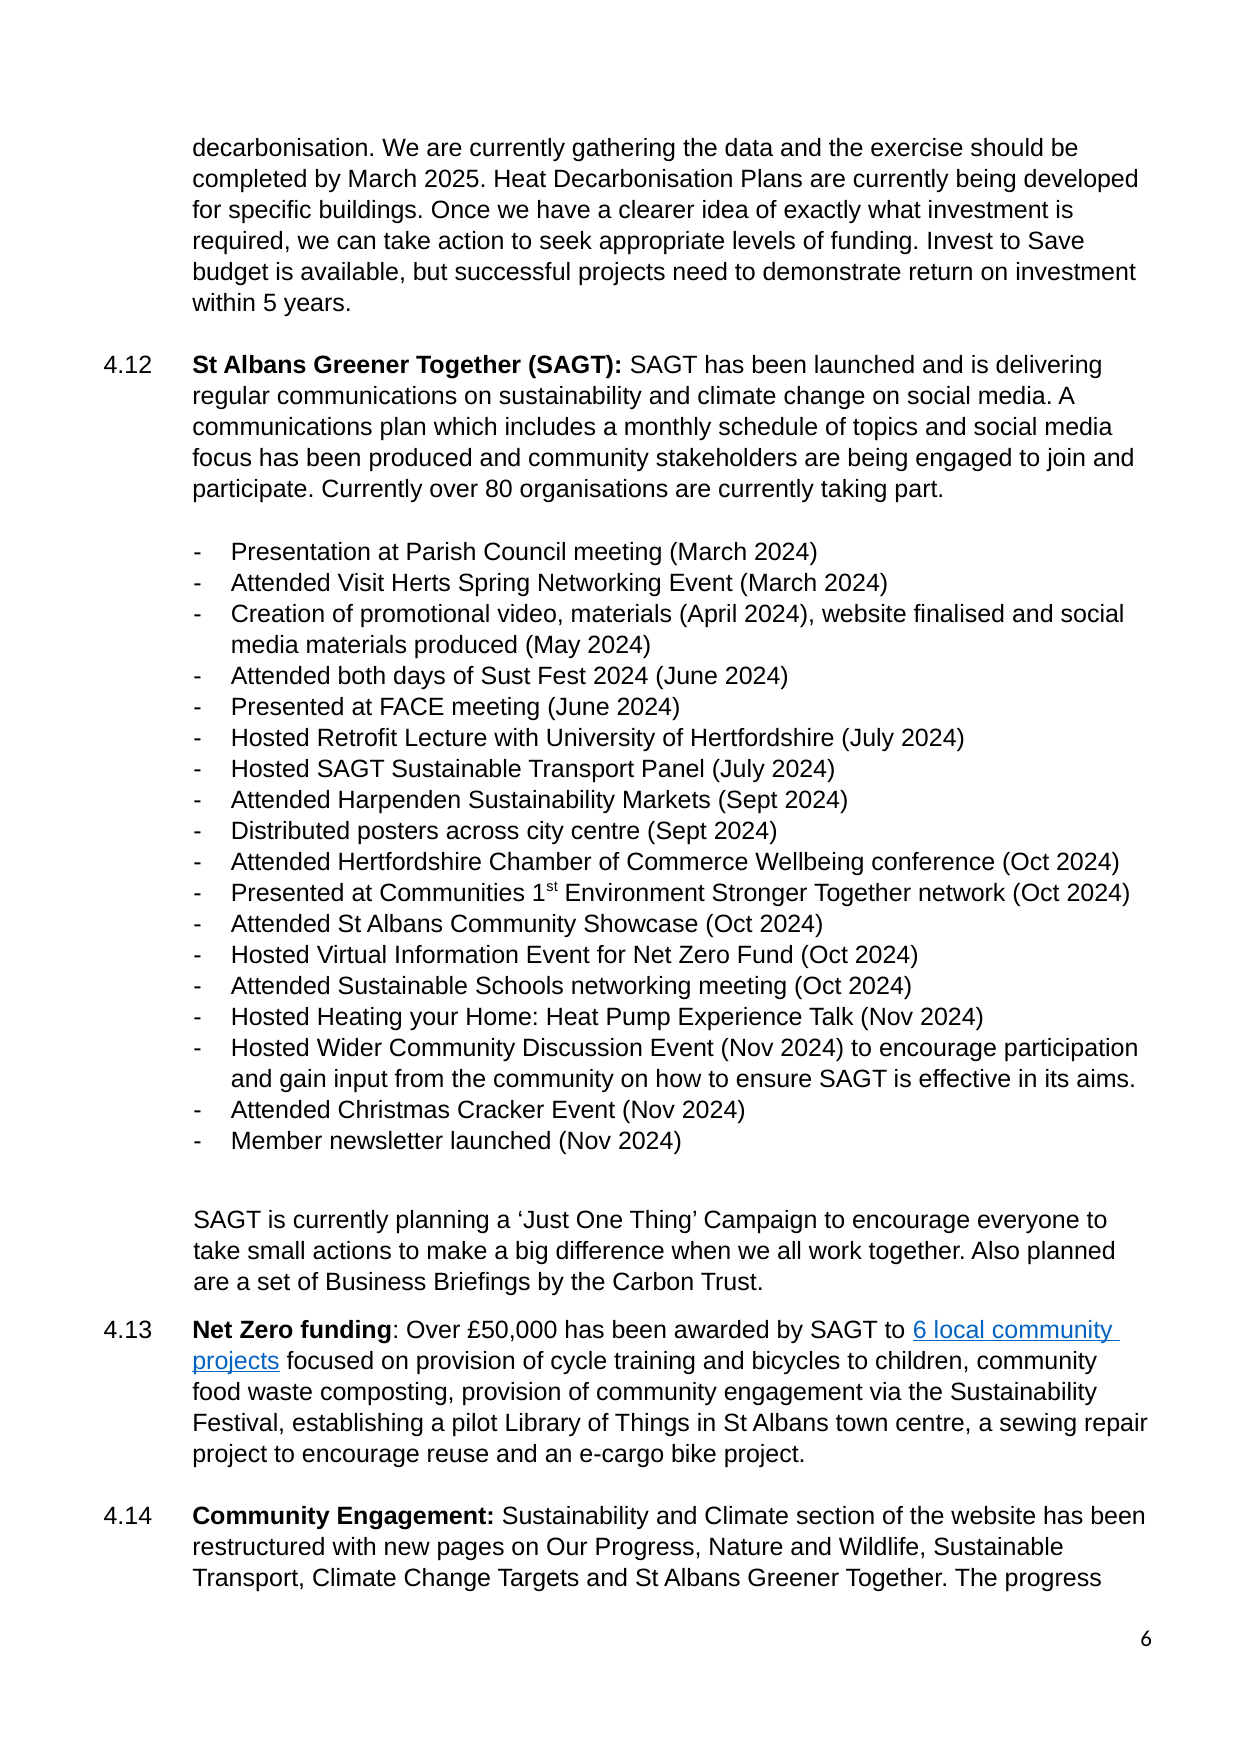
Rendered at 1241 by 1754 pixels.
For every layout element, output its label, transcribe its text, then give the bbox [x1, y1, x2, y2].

list Attended Visit Herts Spring Networking Event (March 2024) [193, 567, 1152, 596]
list St Albans Greener Together (SAGT): SAGT has been launched and is delivering regular communications on sustainability and climate change on social media. A communications plan which includes a monthly schedule of topics and social media focus has been produced and community stakeholders are being engaged to join and participate. Currently over 80 organisations are currently taking part. [103, 350, 1152, 503]
list Hosted SAGT Sustainable Transport Panel (July 2024) [193, 754, 1152, 782]
list Attended Sustainable Schools networking meeting (Oct 2024) [193, 971, 1152, 1000]
list Presented at Communities 1st Environment Stronger Together network (Oct 2024) [193, 878, 1152, 907]
list Presented at FACE meeting (June 2024) [193, 692, 1152, 720]
list Attended St Albans Community Showcase (Oct 2024) [193, 909, 1152, 938]
list Creation of promotional video, materials (April 2024), website finalised and social media materials produced (May 2024) [193, 598, 1152, 658]
list Net Zero funding: Over £50,000 has been awarded by SAGT to 6 local community projects focused on provision of cycle training and bicycles to children, community food waste composting, provision of community engagement via the Sustainability Festival, establishing a pilot Library of Things in St Albans town centre, a sewing repair project to encourage reuse and an e-cargo bike project. [103, 1315, 1152, 1468]
list Hosted Heating your Home: Heat Pump Experience Talk (Nov 2024) [193, 1002, 1152, 1031]
list Attended Hertfordshire Chamber of Commerce Wellbeing conference (Oct 2024) [193, 847, 1152, 876]
list Hosted Retrofit Lecture with University of Hertfordshire (July 2024) [193, 723, 1152, 751]
list Attended both days of Sust Fest 2024 (June 2024) [193, 661, 1152, 689]
list Hosted Wider Community Discussion Event (Nov 2024) to encourage participation and gain input from the community on how to ensure SAGT is effective in its aims. [193, 1033, 1152, 1093]
list Attended Christmas Cracker Event (Nov 2024) [193, 1095, 1152, 1124]
list Presentation at Parish Council meeting (March 2024) [193, 536, 1152, 565]
list Member newsletter launched (Nov 2024) [193, 1126, 1152, 1155]
list Distributed posters across city centre (Sept 2024) [193, 816, 1152, 844]
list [103, 133, 1152, 317]
list Hosted Virtual Information Event for Net Zero Fund (Oct 2024) [193, 940, 1152, 969]
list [103, 1501, 1152, 1592]
text SAGT is currently planning a ‘Just One Thing’ Campaign to encourage everyone to take small actions to make a big difference when we all work together. Also planned are a set of Business Briefings by the Carbon Trust. [193, 1205, 1152, 1296]
list Attended Harpenden Sustainability Markets (Sept 2024) [193, 785, 1152, 813]
